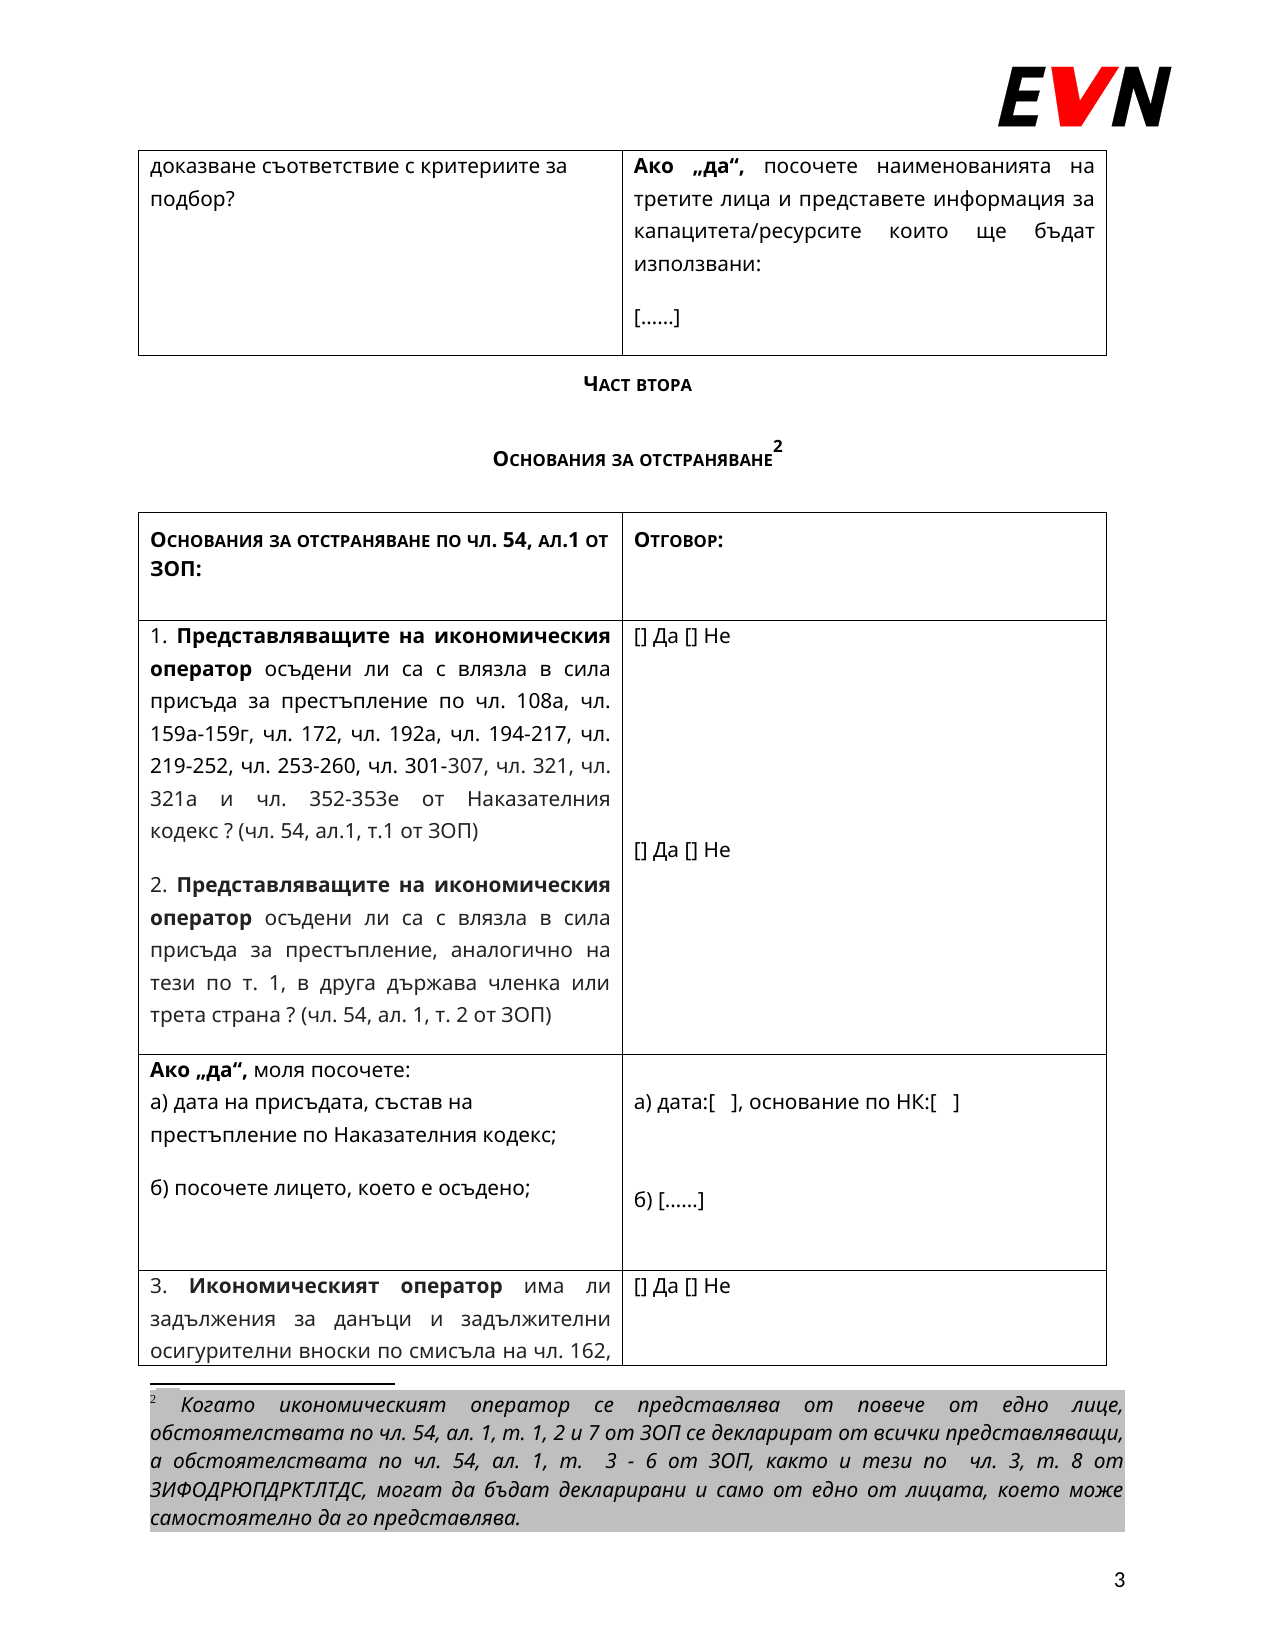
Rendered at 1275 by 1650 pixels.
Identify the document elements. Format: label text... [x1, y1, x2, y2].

title Основания за отстраняване [150, 435, 1125, 474]
table_cell a) дата:[ ], основание по НК:[ ] б) [……] [623, 1055, 1106, 1270]
table_header Основания за отстраняване по чл. 54, ал.1 от ЗОП: [139, 513, 622, 620]
title Част втора [150, 369, 1125, 397]
table_cell [] Да [] Не [] Да [] Не [623, 621, 1106, 1054]
table_cell Ако „да“, моля посочете: а) дата на присъдата, състав на престъпление по Наказателния кодекс; б) посочете лицето, което е осъдено; [139, 1055, 622, 1270]
table_cell [] Да [] Не [623, 1271, 1106, 1365]
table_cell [139, 151, 622, 355]
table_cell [623, 151, 1106, 355]
table_header Отговор: [623, 513, 1106, 620]
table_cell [139, 1271, 622, 1365]
table_cell 1. Представляващите на икономическия оператор осъдени ли са с влязла в сила присъда за престъпление по чл. 108а, чл. 159а-159г, чл. 172, чл. 192а, чл. 194-217, чл. 219-252, чл. 253-260, чл. 301-307, чл. 321, чл. 321а и чл. 352-353е от Наказателния кодекс ? (чл. 54, ал.1, т.1 от ЗОП) 2. Представляващите на икономическия оператор осъдени ли са с влязла в сила присъда за престъпление, аналогично на тези по т. 1, в друга държава членка или трета страна ? (чл. 54, ал. 1, т. 2 от ЗОП) [139, 621, 622, 1054]
